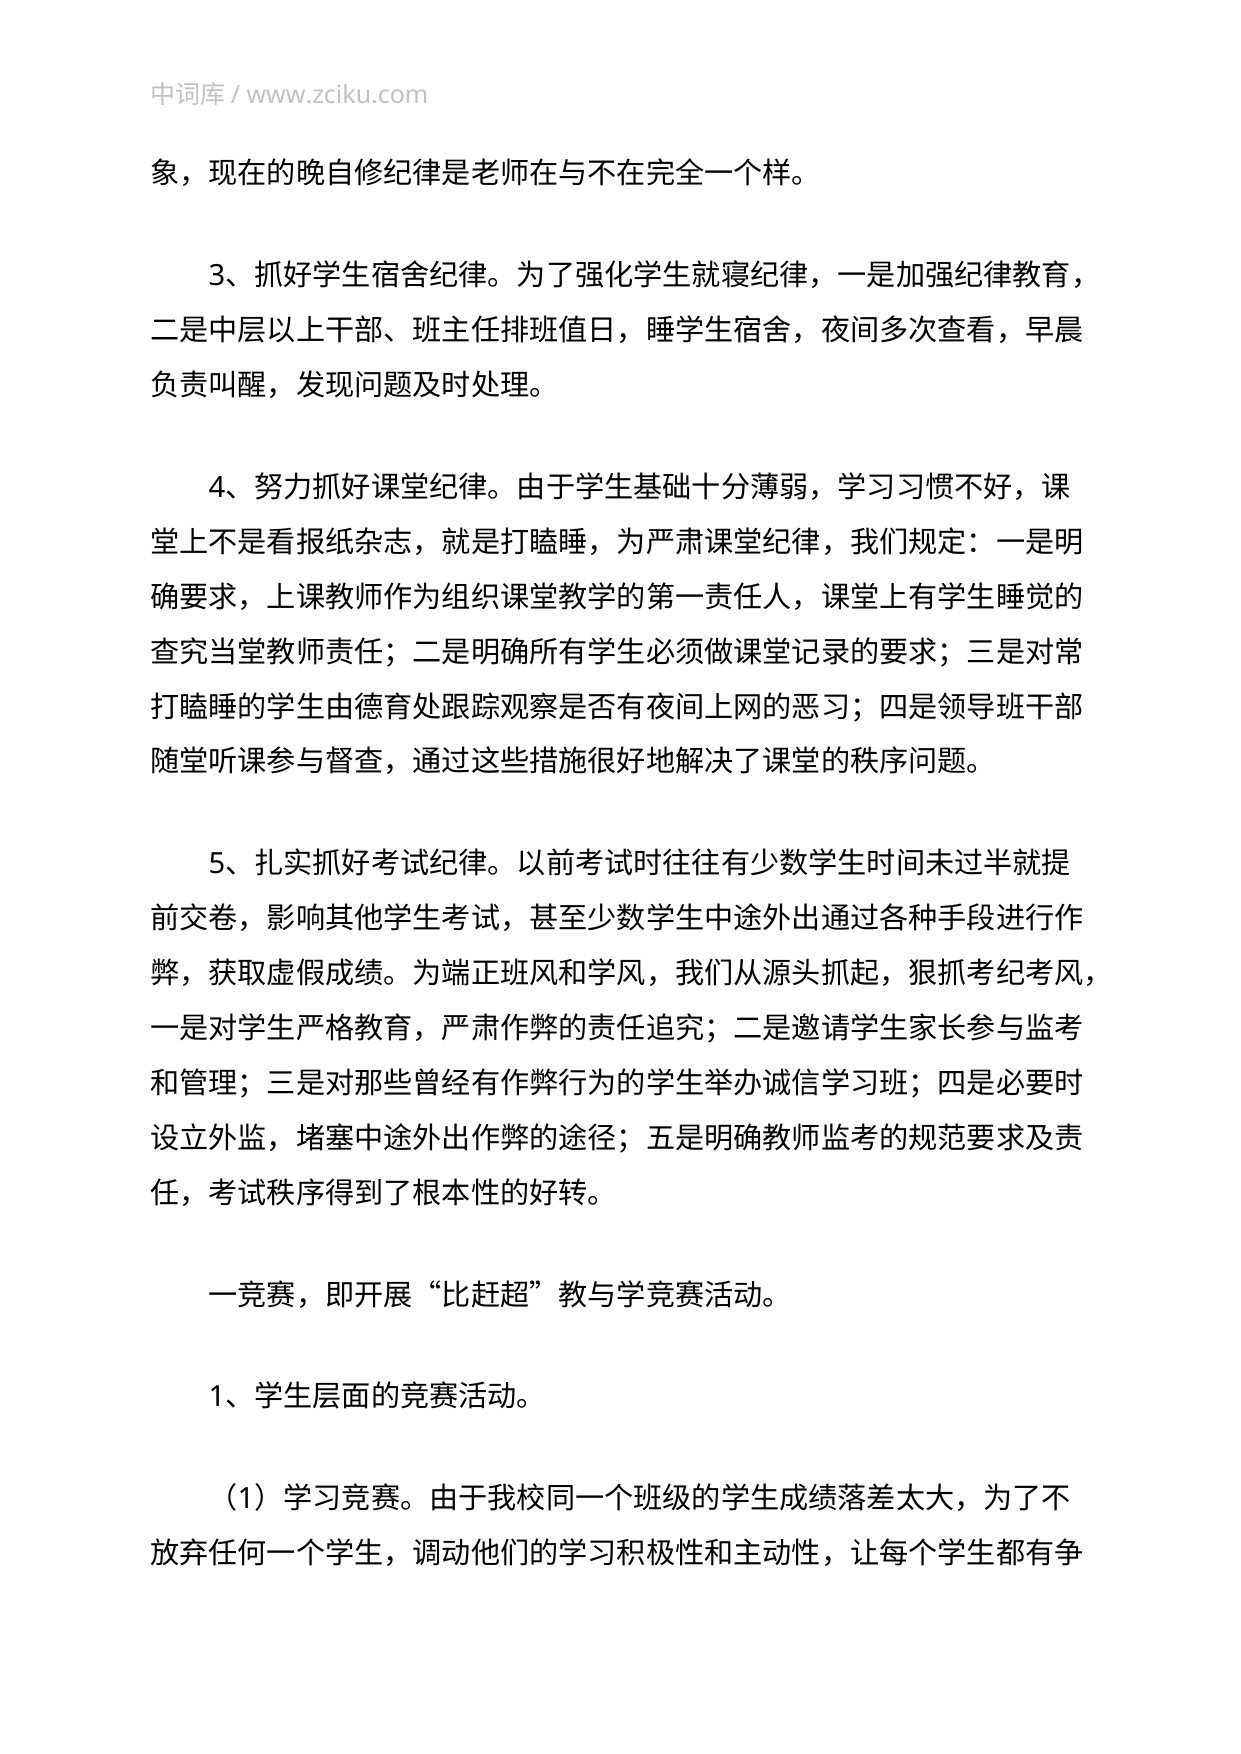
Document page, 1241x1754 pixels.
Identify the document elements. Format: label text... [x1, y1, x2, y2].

text 5、扎实抓好考试纪律。以前考试时往往有少数学生时间未过半就提前交卷，影响其他学生考试，甚至少数学生中途外出通过各种手段进行作弊，获取虚假成绩。为端正班风和学风，我们从源头抓起，狠抓考纪考风，一是对学生严格教育，严肃作弊的责任追究；二是邀请学生家长参与监考和管理；三是对那些曾经有作弊行为的学生举办诚信学习班；四是必要时设立外监，堵塞中途外出作弊的途径；五是明确教师监考的规范要求及责任，考试秩序得到了根本性的好转。 [150, 840, 1090, 1212]
text 3、抓好学生宿舍纪律。为了强化学生就寝纪律，一是加强纪律教育，二是中层以上干部、班主任排班值日，睡学生宿舍，夜间多次查看，早晨负责叫醒，发现问题及时处理。 [150, 252, 1090, 404]
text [150, 150, 1090, 192]
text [150, 1475, 1090, 1572]
text 一竞赛，即开展“比赶超”教与学竞赛活动。 [150, 1271, 1090, 1313]
text 4、努力抓好课堂纪律。由于学生基础十分薄弱，学习习惯不好，课堂上不是看报纸杂志，就是打瞌睡，为严肃课堂纪律，我们规定：一是明确要求，上课教师作为组织课堂教学的第一责任人，课堂上有学生睡觉的查究当堂教师责任；二是明确所有学生必须做课堂记录的要求；三是对常打瞌睡的学生由德育处跟踪观察是否有夜间上网的恶习；四是领导班干部随堂听课参与督查，通过这些措施很好地解决了课堂的秩序问题。 [150, 463, 1090, 780]
text 1、学生层面的竞赛活动。 [150, 1373, 1090, 1415]
